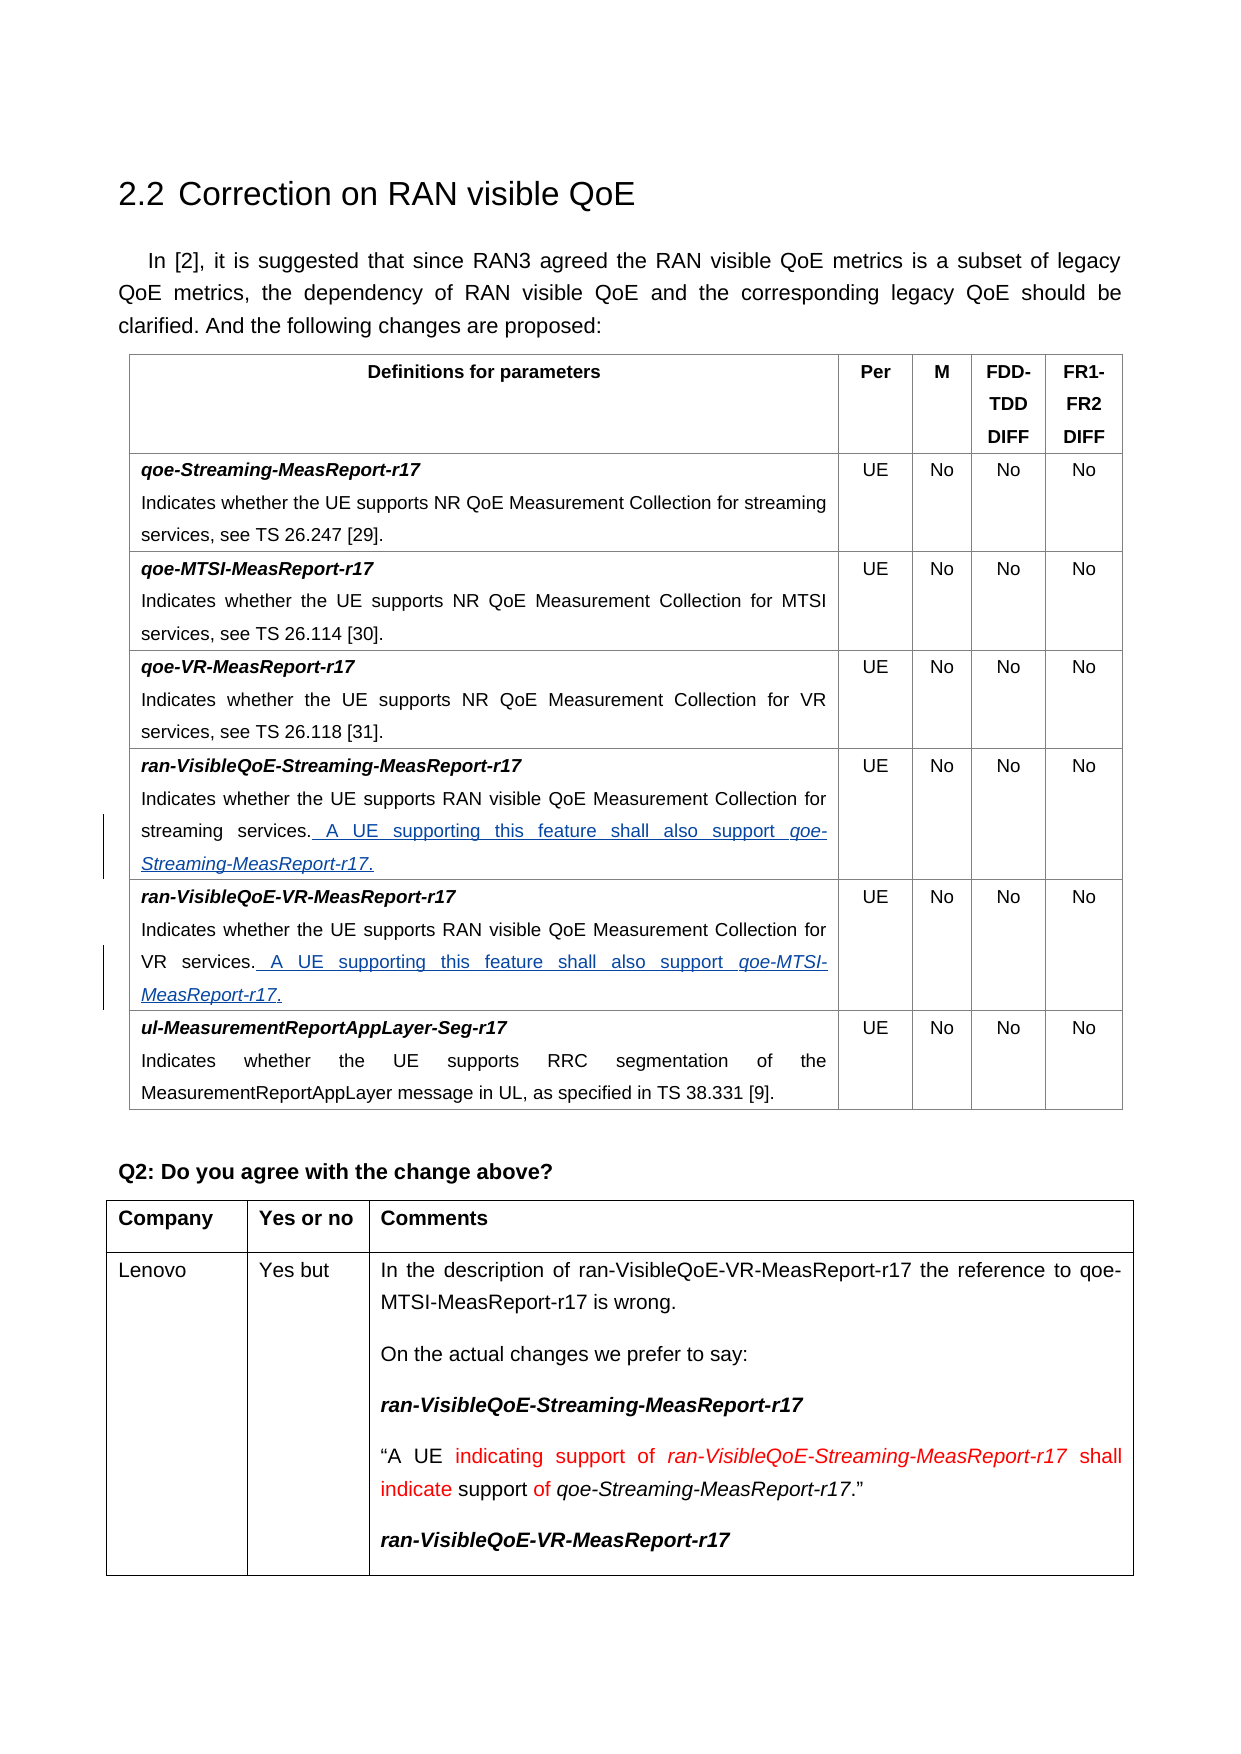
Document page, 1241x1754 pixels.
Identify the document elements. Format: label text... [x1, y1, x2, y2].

table_header FDD-TDD DIFF [972, 355, 1045, 453]
subtitle Correction on RAN visible QoE [118, 160, 1122, 225]
table_header Yes or no [248, 1201, 369, 1252]
table_cell UE [839, 1011, 912, 1109]
table_cell No [1046, 749, 1122, 879]
table_cell qoe-Streaming-MeasReport-r17 Indicates whether the UE supports NR QoE Measurement Collection for streaming services, see TS 26.247 [29]. [130, 454, 838, 551]
list Q2: Do you agree with the change above? [118, 1155, 1122, 1187]
table_cell No [913, 749, 971, 879]
table_cell ran-VisibleQoE-Streaming-MeasReport-r17 Indicates whether the UE supports RAN visible QoE Measurement Collection for streaming services. [130, 749, 838, 879]
table_header FR1-FR2 DIFF [1046, 355, 1122, 453]
table_cell No [913, 1011, 971, 1109]
table_cell No [972, 749, 1045, 879]
table_cell No [1046, 1011, 1122, 1109]
table_cell qoe-VR-MeasReport-r17 Indicates whether the UE supports NR QoE Measurement Collection for VR services, see TS 26.118 [31]. [130, 651, 838, 748]
table_cell No [972, 454, 1045, 551]
table_cell No [972, 1011, 1045, 1109]
table_cell UE [839, 454, 912, 551]
table_cell No [1046, 880, 1122, 1010]
table_header Comments [370, 1201, 1133, 1252]
table_header Company [107, 1201, 247, 1252]
table_cell No [913, 880, 971, 1010]
table_header M [913, 355, 971, 453]
table_cell Yes but [248, 1253, 369, 1574]
table_cell UE [839, 880, 912, 1010]
table_cell No [1046, 454, 1122, 551]
table_cell No [1046, 552, 1122, 650]
table_header Per [839, 355, 912, 453]
table_cell UE [839, 552, 912, 650]
table_cell No [972, 880, 1045, 1010]
table_header Definitions for parameters [130, 355, 838, 453]
table_cell No [972, 552, 1045, 650]
table_cell ran-VisibleQoE-VR-MeasReport-r17 Indicates whether the UE supports RAN visible QoE Measurement Collection for VR services. [130, 880, 838, 1010]
table_cell No [913, 651, 971, 748]
table_cell ul-MeasurementReportAppLayer-Seg-r17 Indicates whether the UE supports RRC segmentation of the MeasurementReportAppLayer message in UL, as specified in TS 38.331 [9]. [130, 1011, 838, 1109]
table_cell qoe-MTSI-MeasReport-r17 Indicates whether the UE supports NR QoE Measurement Collection for MTSI services, see TS 26.114 [30]. [130, 552, 838, 650]
table_cell UE [839, 651, 912, 748]
table_cell No [913, 552, 971, 650]
table_cell No [1046, 651, 1122, 748]
table_cell UE [839, 749, 912, 879]
table_cell No [972, 651, 1045, 748]
list In [2], it is suggested that since RAN3 agreed the RAN visible QoE metrics is a subset of legacy QoE metrics, the dependency of RAN visible QoE and the corresponding legacy QoE should be clarified. And the following changes are proposed: [118, 244, 1122, 342]
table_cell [370, 1253, 1133, 1574]
table_cell Lenovo [107, 1253, 247, 1574]
table_cell No [913, 454, 971, 551]
